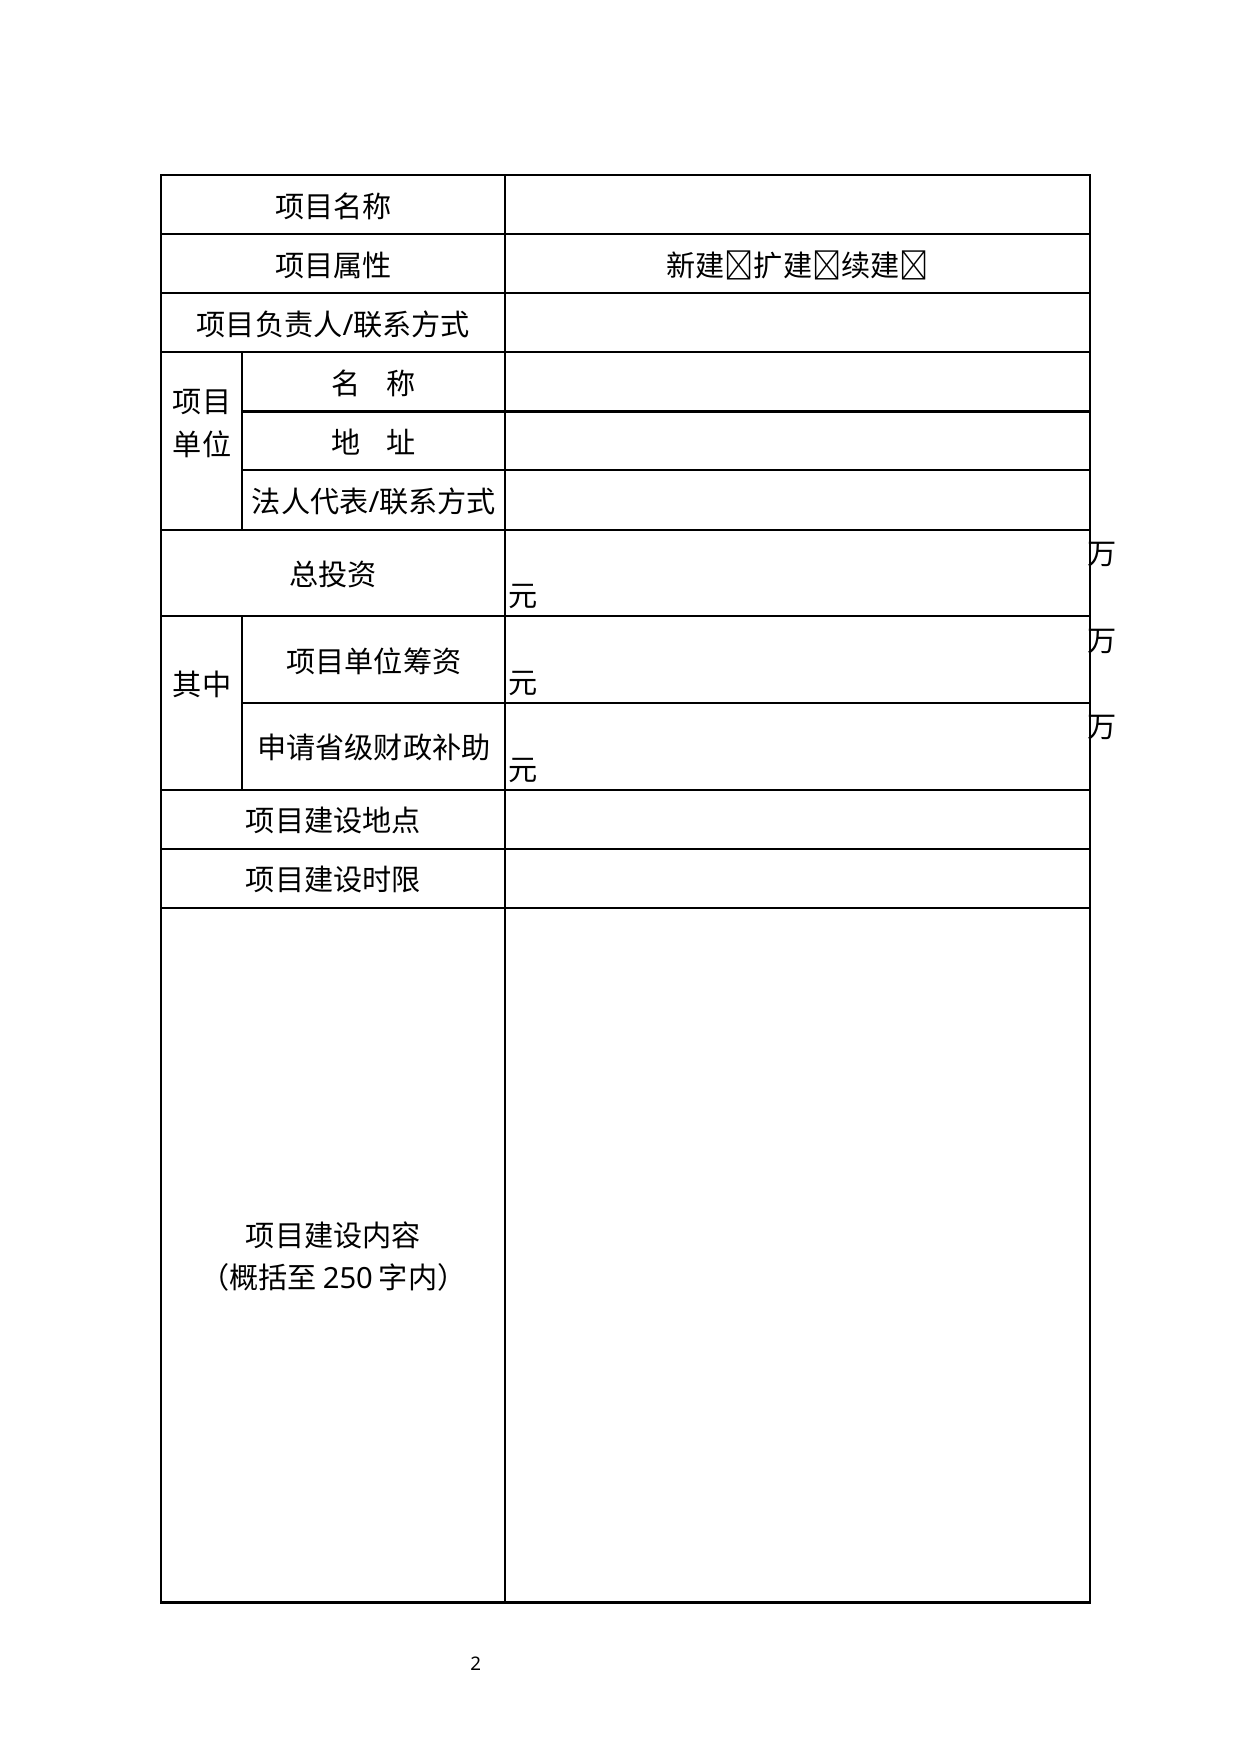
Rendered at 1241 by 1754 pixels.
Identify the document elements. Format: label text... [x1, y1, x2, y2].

table_cell 总投资 [162, 531, 504, 615]
table_cell 新建扩建续建 [506, 235, 1089, 292]
table_cell [506, 413, 1089, 469]
table_cell 项目单位筹资 [243, 617, 504, 702]
table_cell [506, 791, 1089, 847]
table_header 项目名称 [162, 176, 504, 233]
table_cell [506, 471, 1089, 528]
table_cell 其中 [162, 617, 241, 788]
table_cell [506, 353, 1089, 410]
table_cell 项目建设地点 [162, 791, 504, 847]
table_cell 项目建设内容 （概括至250字内） [162, 909, 504, 1601]
table_cell 万元 [506, 617, 1089, 702]
table_cell 项目单位 [162, 353, 241, 528]
table_cell 万元 [506, 531, 1089, 615]
table_cell [506, 294, 1089, 351]
table_header [506, 176, 1089, 233]
table_cell 项目属性 [162, 235, 504, 292]
table_cell 项目建设时限 [162, 850, 504, 907]
table_cell [506, 909, 1089, 1601]
table_cell 申请省级财政补助 [243, 704, 504, 788]
table_cell 名 称 [243, 353, 504, 410]
table_cell 地 址 [243, 413, 504, 469]
table_cell 法人代表/联系方式 [243, 471, 504, 528]
table_cell 万元 [506, 704, 1089, 788]
table_cell [506, 850, 1089, 907]
table_cell 项目负责人/联系方式 [162, 294, 504, 351]
